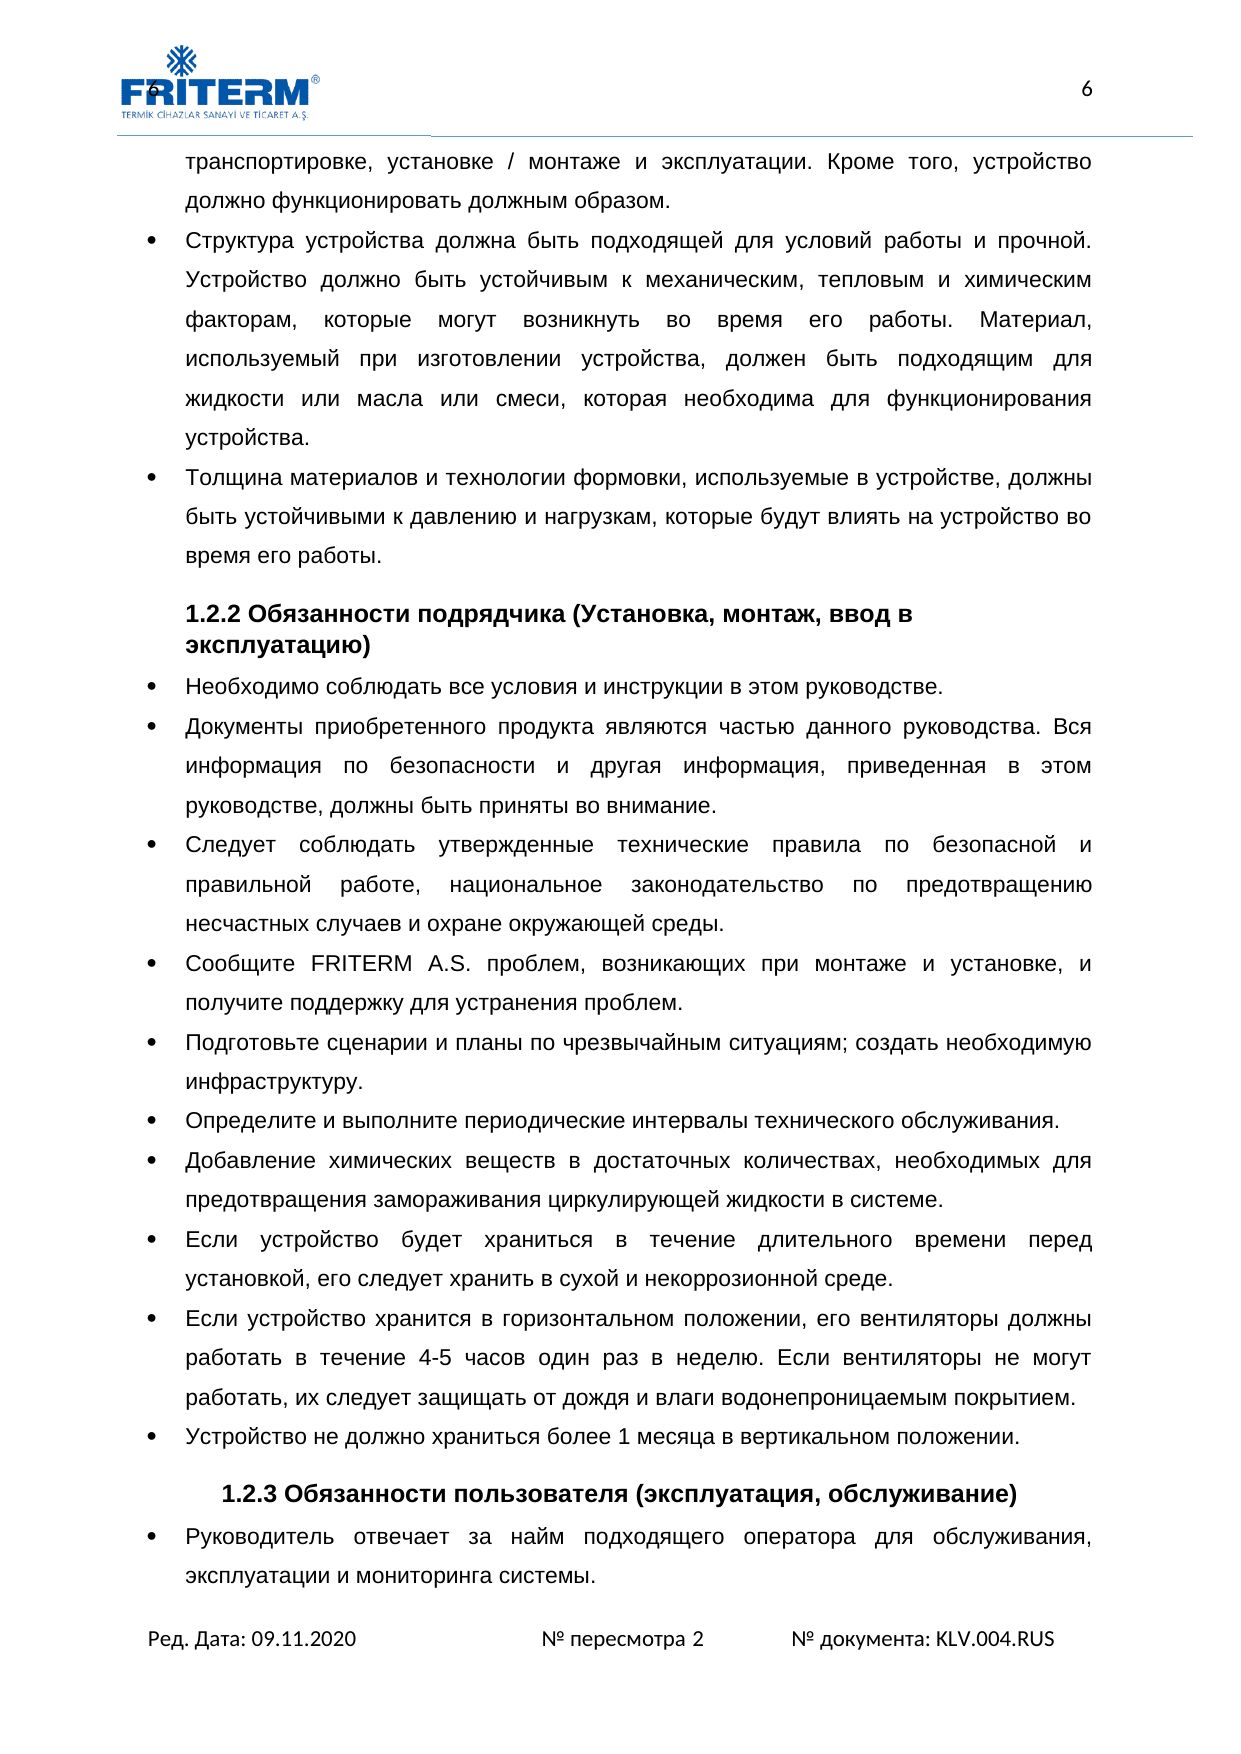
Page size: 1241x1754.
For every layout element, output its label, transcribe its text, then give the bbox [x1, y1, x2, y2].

list Документы приобретенного продукта являются частью данного руководства. Вся информация по безопасности и другая информация, приведенная в этом руководстве, должны быть приняты во внимание. [148, 713, 1093, 818]
subtitle 1.2.2 Обязанности подрядчика (Установка, монтаж, ввод в эксплуатацию) [185, 598, 1093, 658]
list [148, 148, 1093, 213]
list Устройство не должно храниться более 1 месяца в вертикальном положении. [148, 1423, 1093, 1449]
list Если устройство хранится в горизонтальном положении, его вентиляторы должны работать в течение 4-5 часов один раз в неделю. Если вентиляторы не могут работать, их следует защищать от дождя и влаги водонепроницаемым покрытием. [148, 1305, 1093, 1410]
list Необходимо соблюдать все условия и инструкции в этом руководстве. [148, 673, 1093, 699]
subtitle 1.2.3 Обязанности пользователя (эксплуатация, обслуживание) [148, 1479, 1093, 1508]
list Толщина материалов и технологии формовки, используемые в устройстве, должны быть устойчивыми к давлению и нагрузкам, которые будут влиять на устройство во время его работы. [148, 463, 1093, 569]
list Следует соблюдать утвержденные технические правила по безопасной и правильной работе, национальное законодательство по предотвращению несчастных случаев и охране окружающей среды. [148, 831, 1093, 936]
list Определите и выполните периодические интервалы технического обслуживания. [148, 1107, 1093, 1134]
list Подготовьте сценарии и планы по чрезвычайным ситуациям; создать необходимую инфраструктуру. [148, 1028, 1093, 1094]
list Сообщите FRITERM A.S. проблем, возникающих при монтаже и установке, и получите поддержку для устранения проблем. [148, 949, 1093, 1015]
picture [119, 43, 321, 122]
list Если устройство будет храниться в течение длительного времени перед установкой, его следует хранить в сухой и некоррозионной среде. [148, 1226, 1093, 1292]
list Руководитель отвечает за найм подходящего оператора для обслуживания, эксплуатации и мониторинга системы. [148, 1523, 1093, 1589]
list Структура устройства должна быть подходящей для условий работы и прочной. Устройство должно быть устойчивым к механическим, тепловым и химическим факторам, которые могут возникнуть во время его работы. Материал, используемый при изготовлении устройства, должен быть подходящим для жидкости или масла или смеси, которая необходима для функционирования устройства. [148, 227, 1093, 450]
list Добавление химических веществ в достаточных количествах, необходимых для предотвращения замораживания циркулирующей жидкости в системе. [148, 1147, 1093, 1213]
